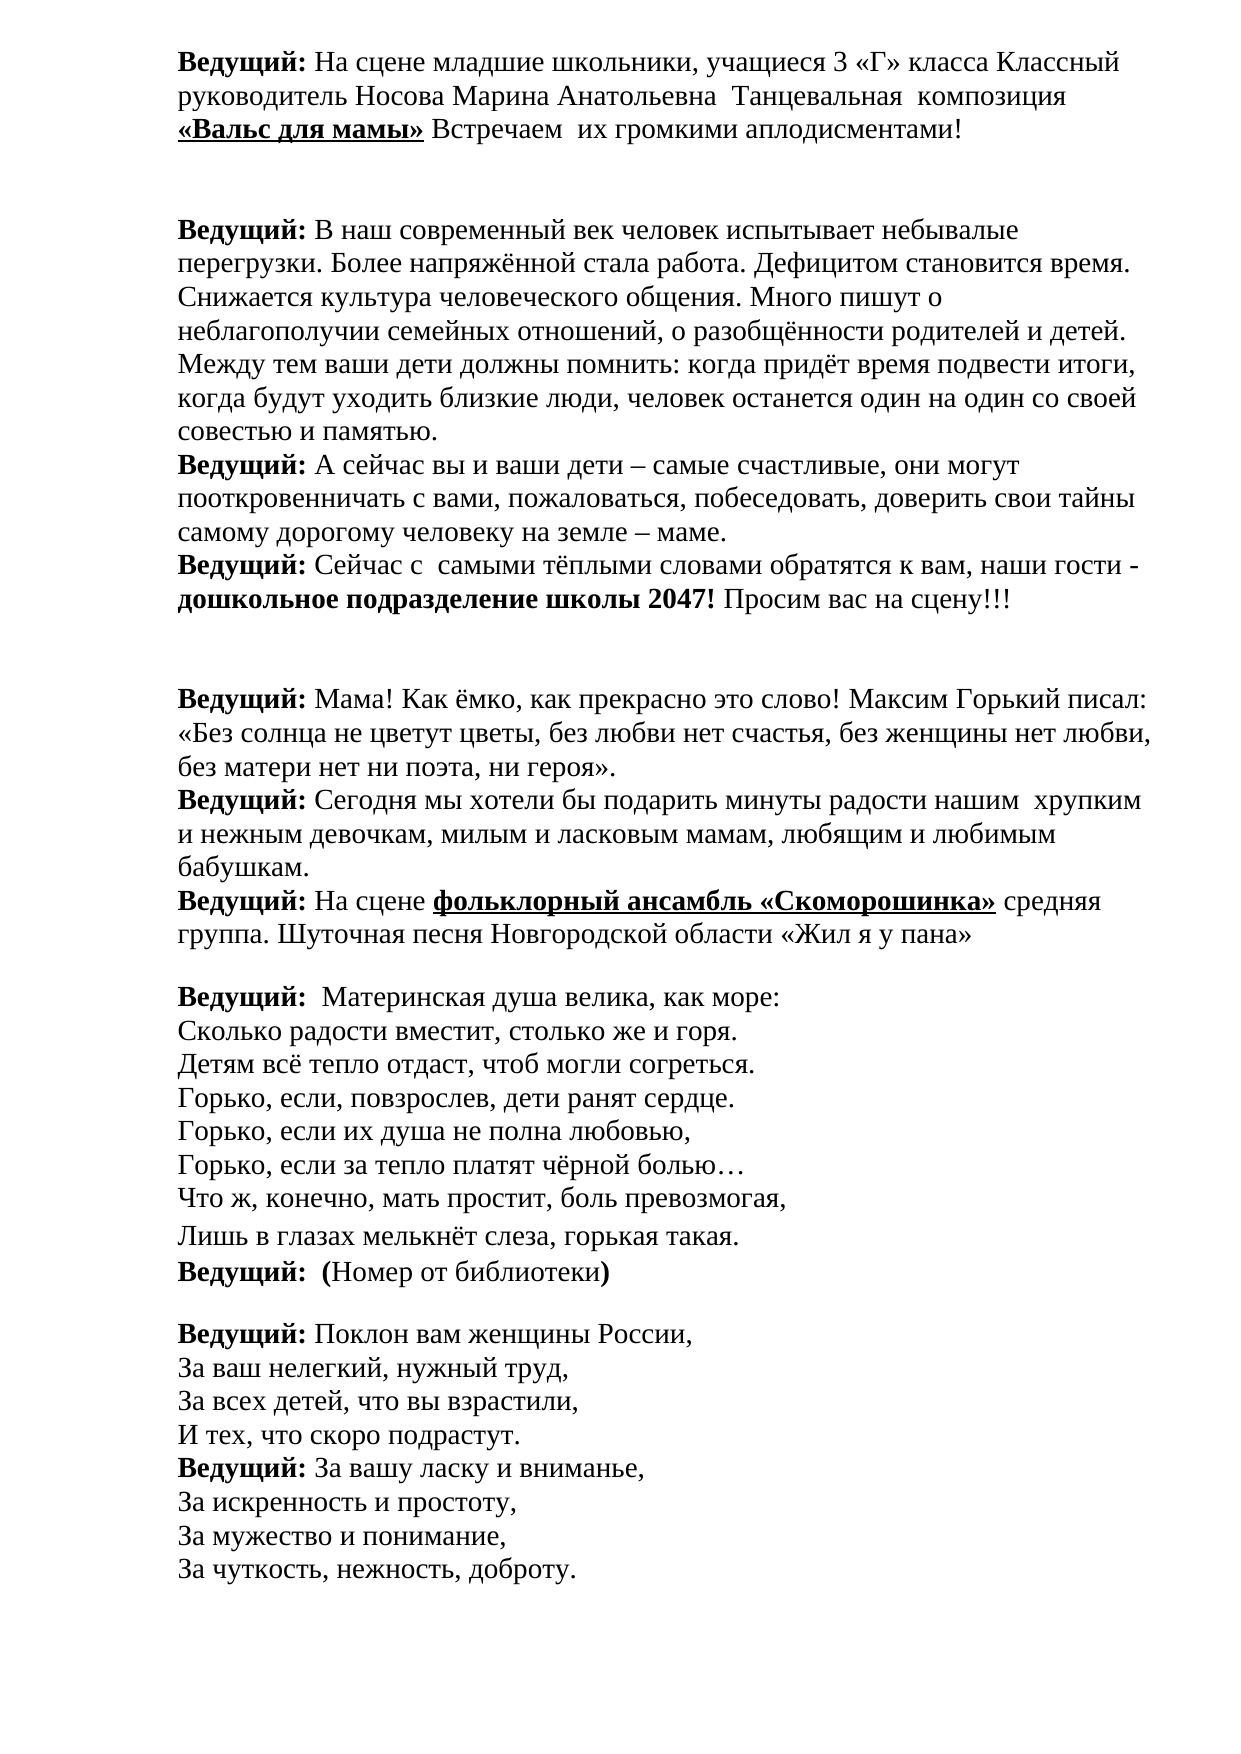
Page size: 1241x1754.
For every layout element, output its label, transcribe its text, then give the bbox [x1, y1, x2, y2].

text Ведущий: Сейчас с самыми тёплыми словами обратятся к вам, наши гости - дошкольное подразделение школы 2047! Просим вас на сцену!!! [177, 547, 1152, 614]
text Ведущий: В наш современный век человек испытывает небывалые перегрузки. Более напряжённой стала работа. Дефицитом становится время. Снижается культура человеческого общения. Много пишут о неблагополучии семейных отношений, о разобщённости родителей и детей. Между тем ваши дети должны помнить: когда придёт время подвести итоги, когда будут уходить близкие люди, человек останется один на один со своей совестью и памятью. [177, 212, 1152, 447]
text Ведущий: На сцене младшие школьники, учащиеся 3 «Г» класса Классный руководитель Носова Марина Анатольевна Танцевальная композиция «Вальс для мамы» Встречаем их громкими аплодисментами! [963, 44, 1152, 145]
text За мужество и понимание, За чуткость, нежность, доброту. [177, 1518, 1152, 1585]
text Ведущий: А сейчас вы и ваши дети – самые счастливые, они могут пооткровенничать с вами, пожаловаться, побеседовать, доверить свои тайны самому дорогому человеку на земле – маме. [177, 447, 1152, 547]
text Ведущий: За вашу ласку и вниманье, За искренность и простоту, [177, 1451, 1152, 1518]
text Ведущий: Материнская душа велика, как море: Сколько радости вместит, столько же и горя. Детям всё тепло отдаст, чтоб могли согреться. Горько, если, повзрослев, дети ранят сердце. Горько, если их душа не полна любовью, Горько, если за тепло платят чёрной болью… Что ж, конечно, мать простит, боль превозмогая, Лишь в глазах мелькнёт слеза, горькая такая. Ведущий: (Номер от библиотеки) [177, 979, 1152, 1287]
text Ведущий: Поклон вам женщины России, За ваш нелегкий, нужный труд, За всех детей, что вы взрастили, И тех, что скоро подрастут. [177, 1316, 1152, 1451]
text Ведущий: Мама! Как ёмко, как прекрасно это слово! Максим Горький писал: «Без солнца не цветут цветы, без любви нет счастья, без женщины нет любви, без матери нет ни поэта, ни героя». Ведущий: Сегодня мы хотели бы подарить минуты радости нашим хрупким и нежным девочкам, милым и ласковым мамам, любящим и любимым бабушкам. Ведущий: На сцене фольклорный ансамбль «Скоморошинка» средняя группа. Шуточная песня Новгородской области «Жил я у пана» [177, 682, 1152, 950]
